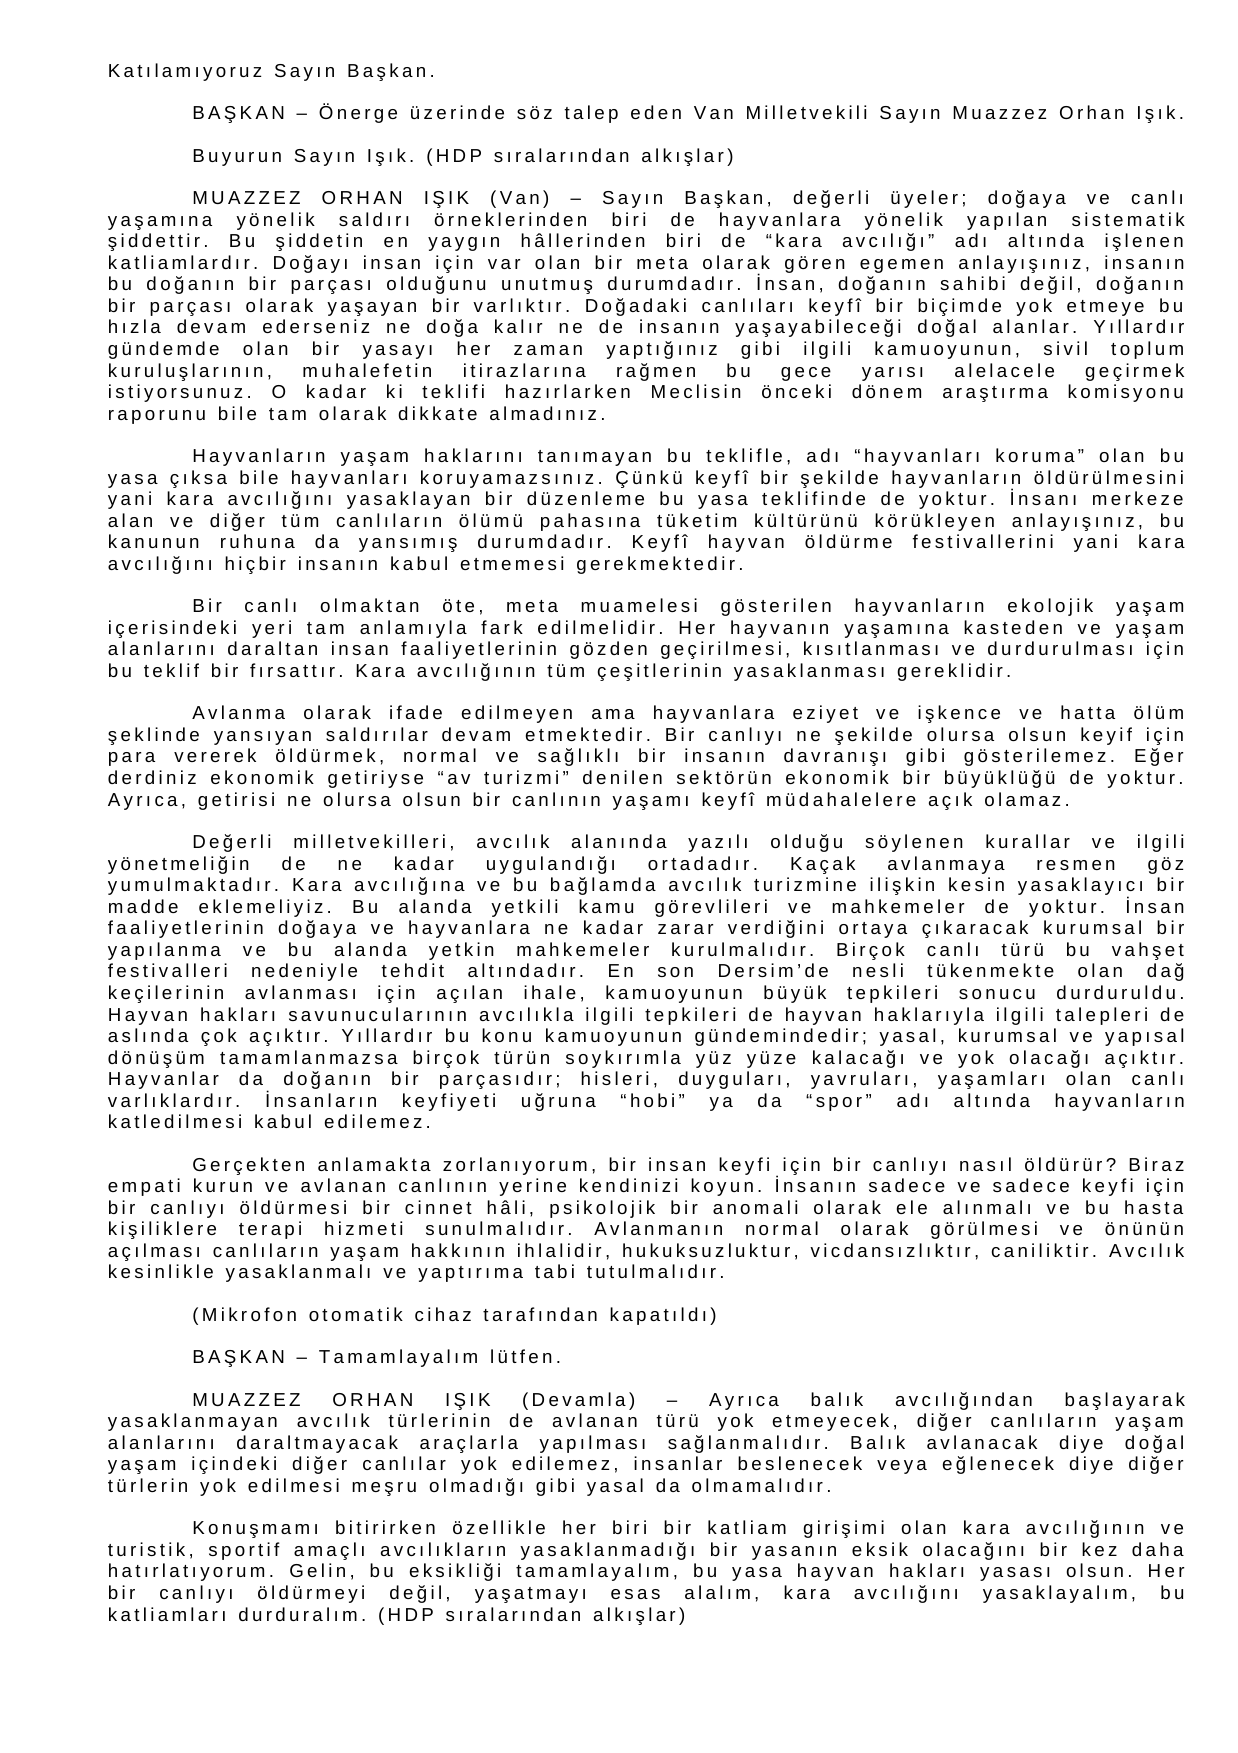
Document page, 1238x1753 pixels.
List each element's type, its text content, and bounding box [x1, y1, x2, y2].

text Buyurun Sayın Işık. (HDP sıralarından alkışlar) [108, 144, 1186, 166]
text Değerli milletvekilleri, avcılık alanında yazılı olduğu söylenen kurallar ve ilgili yönetmeliğin de ne kadar uygulandığı ortadadır. Kaçak avlanmaya resmen göz yumulmaktadır. Kara avcılığına ve bu bağlamda avcılık turizmine ilişkin kesin yasaklayıcı bir madde eklemeliyiz. Bu alanda yetkili kamu görevlileri ve mahkemeler de yoktur. İnsan faaliyetlerinin doğaya ve hayvanlara ne kadar zarar verdiğini ortaya çıkaracak kurumsal bir yapılanma ve bu alanda yetkin mahkemeler kurulmalıdır. Birçok canlı türü bu vahşet festivalleri nedeniyle tehdit altındadır. En son Dersim’de nesli tükenmekte olan dağ keçilerinin avlanması için açılan ihale, kamuoyunun büyük tepkileri sonucu durduruldu. Hayvan hakları savunucularının avcılıkla ilgili tepkileri de hayvan haklarıyla ilgili talepleri de aslında çok açıktır. Yıllardır bu konu kamuoyunun gündemindedir; yasal, kurumsal ve yapısal dönüşüm tamamlanmazsa birçok türün soykırımla yüz yüze kalacağı ve yok olacağı açıktır. Hayvanlar da doğanın bir parçasıdır; hisleri, duyguları, yavruları, yaşamları olan canlı varlıklardır. İnsanların keyfiyeti uğruna “hobi” ya da “spor” adı altında hayvanların katledilmesi kabul edilemez. [108, 831, 1186, 1133]
text BAŞKAN – Tamamlayalım lütfen. [108, 1346, 1186, 1368]
text Hayvanların yaşam haklarını tanımayan bu teklifle, adı “hayvanları koruma” olan bu yasa çıksa bile hayvanları koruyamazsınız. Çünkü keyfî bir şekilde hayvanların öldürülmesini yani kara avcılığını yasaklayan bir düzenleme bu yasa teklifinde de yoktur. İnsanı merkeze alan ve diğer tüm canlıların ölümü pahasına tüketim kültürünü körükleyen anlayışınız, bu kanunun ruhuna da yansımış durumdadır. Keyfî hayvan öldürme festivallerini yani kara avcılığını hiçbir insanın kabul etmemesi gerekmektedir. [108, 445, 1186, 574]
text Konuşmamı bitirirken özellikle her biri bir katliam girişimi olan kara avcılığının ve turistik, sportif amaçlı avcılıkların yasaklanmadığı bir yasanın eksik olacağını bir kez daha hatırlatıyorum. Gelin, bu eksikliği tamamlayalım, bu yasa hayvan hakları yasası olsun. Her bir canlıyı öldürmeyi değil, yaşatmayı esas alalım, kara avcılığını yasaklayalım, bu katliamları durduralım. (HDP sıralarından alkışlar) [108, 1517, 1186, 1625]
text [108, 60, 1186, 81]
text MUAZZEZ ORHAN IŞIK (Devamla) – Ayrıca balık avcılığından başlayarak yasaklanmayan avcılık türlerinin de avlanan türü yok etmeyecek, diğer canlıların yaşam alanlarını daraltmayacak araçlarla yapılması sağlanmalıdır. Balık avlanacak diye doğal yaşam içindeki diğer canlılar yok edilemez, insanlar beslenecek veya eğlenecek diye diğer türlerin yok edilmesi meşru olmadığı gibi yasal da olmamalıdır. [108, 1388, 1186, 1496]
text BAŞKAN – Önerge üzerinde söz talep eden Van Milletvekili Sayın Muazzez Orhan Işık. [108, 102, 1186, 124]
text Bir canlı olmaktan öte, meta muamelesi gösterilen hayvanların ekolojik yaşam içerisindeki yeri tam anlamıyla fark edilmelidir. Her hayvanın yaşamına kasteden ve yaşam alanlarını daraltan insan faaliyetlerinin gözden geçirilmesi, kısıtlanması ve durdurulması için bu teklif bir fırsattır. Kara avcılığının tüm çeşitlerinin yasaklanması gereklidir. [108, 595, 1186, 681]
text Gerçekten anlamakta zorlanıyorum, bir insan keyfi için bir canlıyı nasıl öldürür? Biraz empati kurun ve avlanan canlının yerine kendinizi koyun. İnsanın sadece ve sadece keyfi için bir canlıyı öldürmesi bir cinnet hâli, psikolojik bir anomali olarak ele alınmalı ve bu hasta kişiliklere terapi hizmeti sunulmalıdır. Avlanmanın normal olarak görülmesi ve önünün açılması canlıların yaşam hakkının ihlalidir, hukuksuzluktur, vicdansızlıktır, caniliktir. Avcılık kesinlikle yasaklanmalı ve yaptırıma tabi tutulmalıdır. [108, 1153, 1186, 1283]
text (Mikrofon otomatik cihaz tarafından kapatıldı) [108, 1304, 1186, 1325]
text MUAZZEZ ORHAN IŞIK (Van) – Sayın Başkan, değerli üyeler; doğaya ve canlı yaşamına yönelik saldırı örneklerinden biri de hayvanlara yönelik yapılan sistematik şiddettir. Bu şiddetin en yaygın hâllerinden biri de “kara avcılığı” adı altında işlenen katliamlardır. Doğayı insan için var olan bir meta olarak gören egemen anlayışınız, insanın bu doğanın bir parçası olduğunu unutmuş durumdadır. İnsan, doğanın sahibi değil, doğanın bir parçası olarak yaşayan bir varlıktır. Doğadaki canlıları keyfî bir biçimde yok etmeye bu hızla devam ederseniz ne doğa kalır ne de insanın yaşayabileceği doğal alanlar. Yıllardır gündemde olan bir yasayı her zaman yaptığınız gibi ilgili kamuoyunun, sivil toplum kuruluşlarının, muhalefetin itirazlarına rağmen bu gece yarısı alelacele geçirmek istiyorsunuz. O kadar ki teklifi hazırlarken Meclisin önceki dönem araştırma komisyonu raporunu bile tam olarak dikkate almadınız. [108, 187, 1186, 424]
text Avlanma olarak ifade edilmeyen ama hayvanlara eziyet ve işkence ve hatta ölüm şeklinde yansıyan saldırılar devam etmektedir. Bir canlıyı ne şekilde olursa olsun keyif için para vererek öldürmek, normal ve sağlıklı bir insanın davranışı gibi gösterilemez. Eğer derdiniz ekonomik getiriyse “av turizmi” denilen sektörün ekonomik bir büyüklüğü de yoktur. Ayrıca, getirisi ne olursa olsun bir canlının yaşamı keyfî müdahalelere açık olamaz. [108, 702, 1186, 810]
